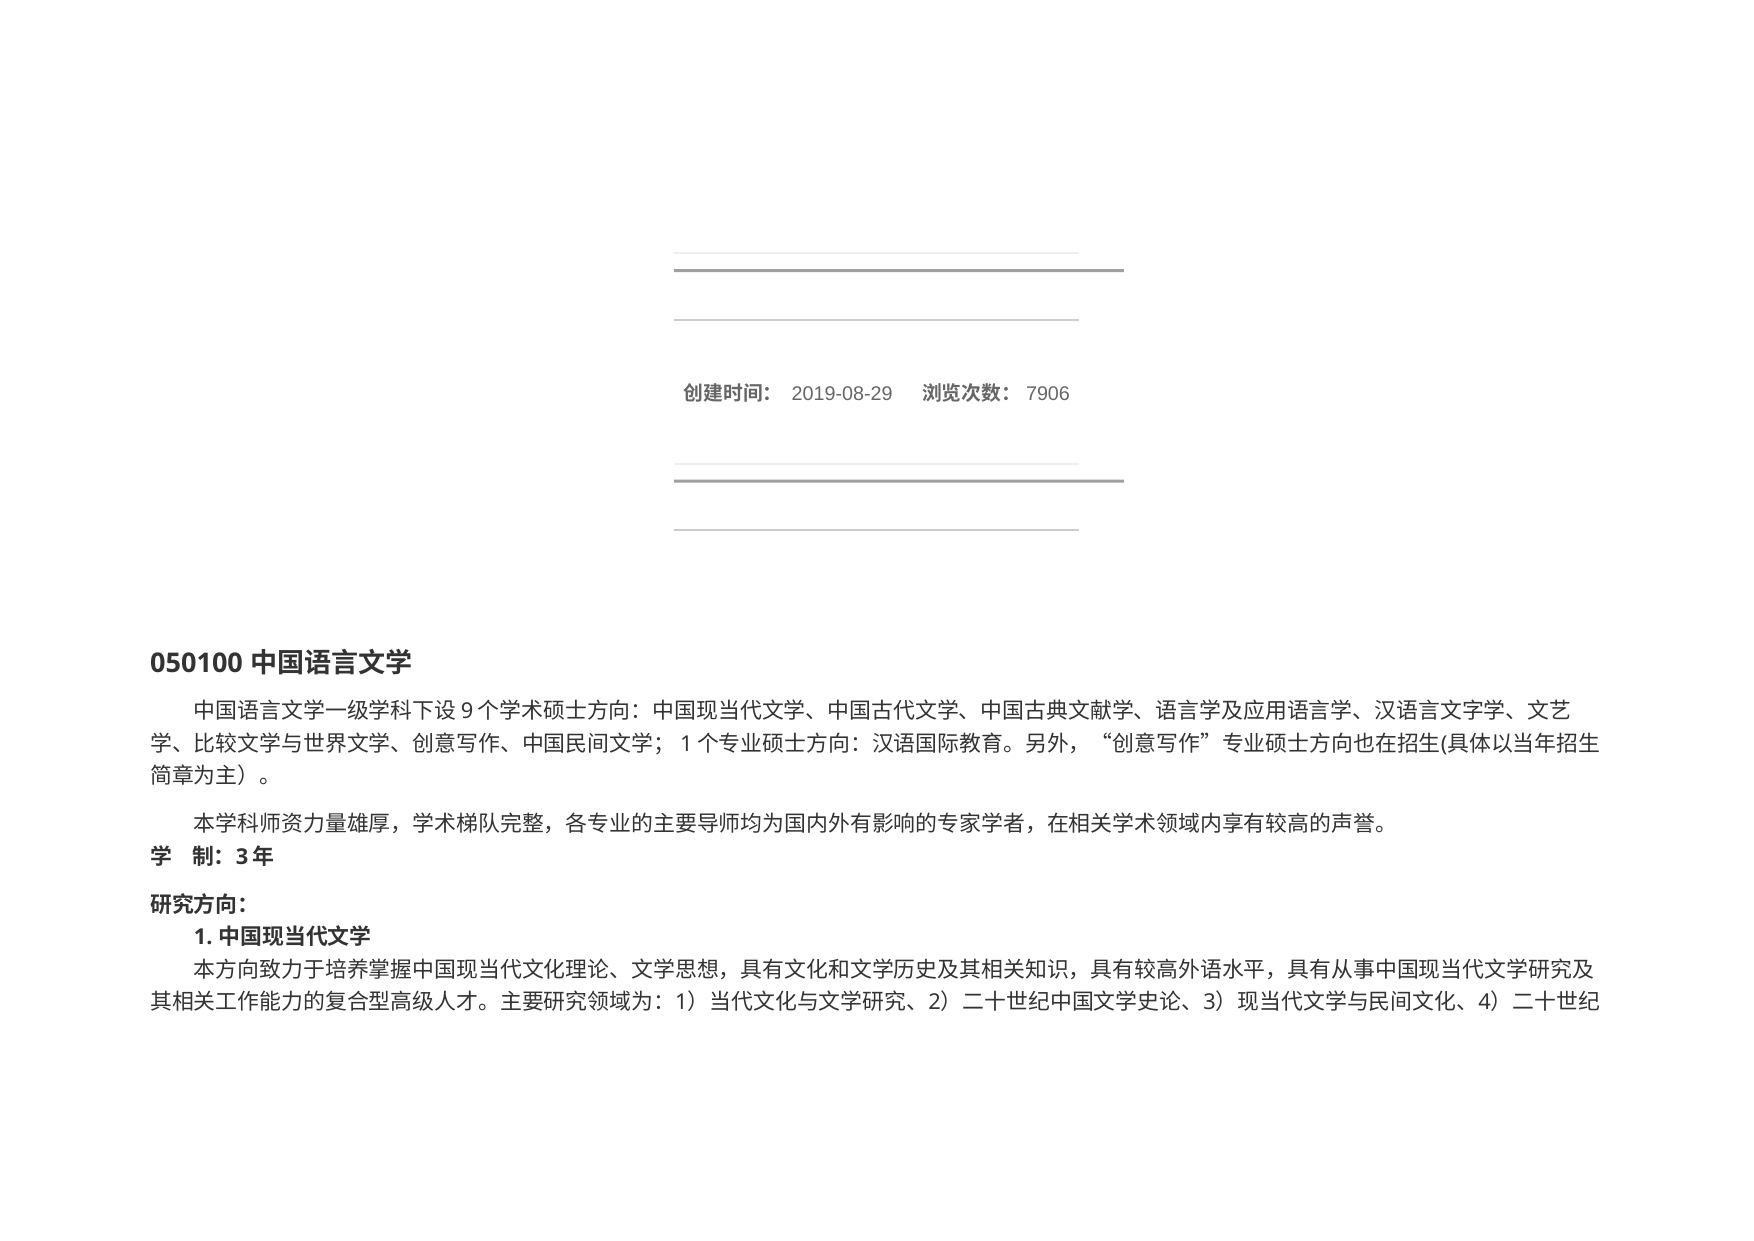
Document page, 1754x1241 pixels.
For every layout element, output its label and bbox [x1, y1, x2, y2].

table_header [150, 628, 1604, 1016]
table_header [150, 198, 1604, 595]
